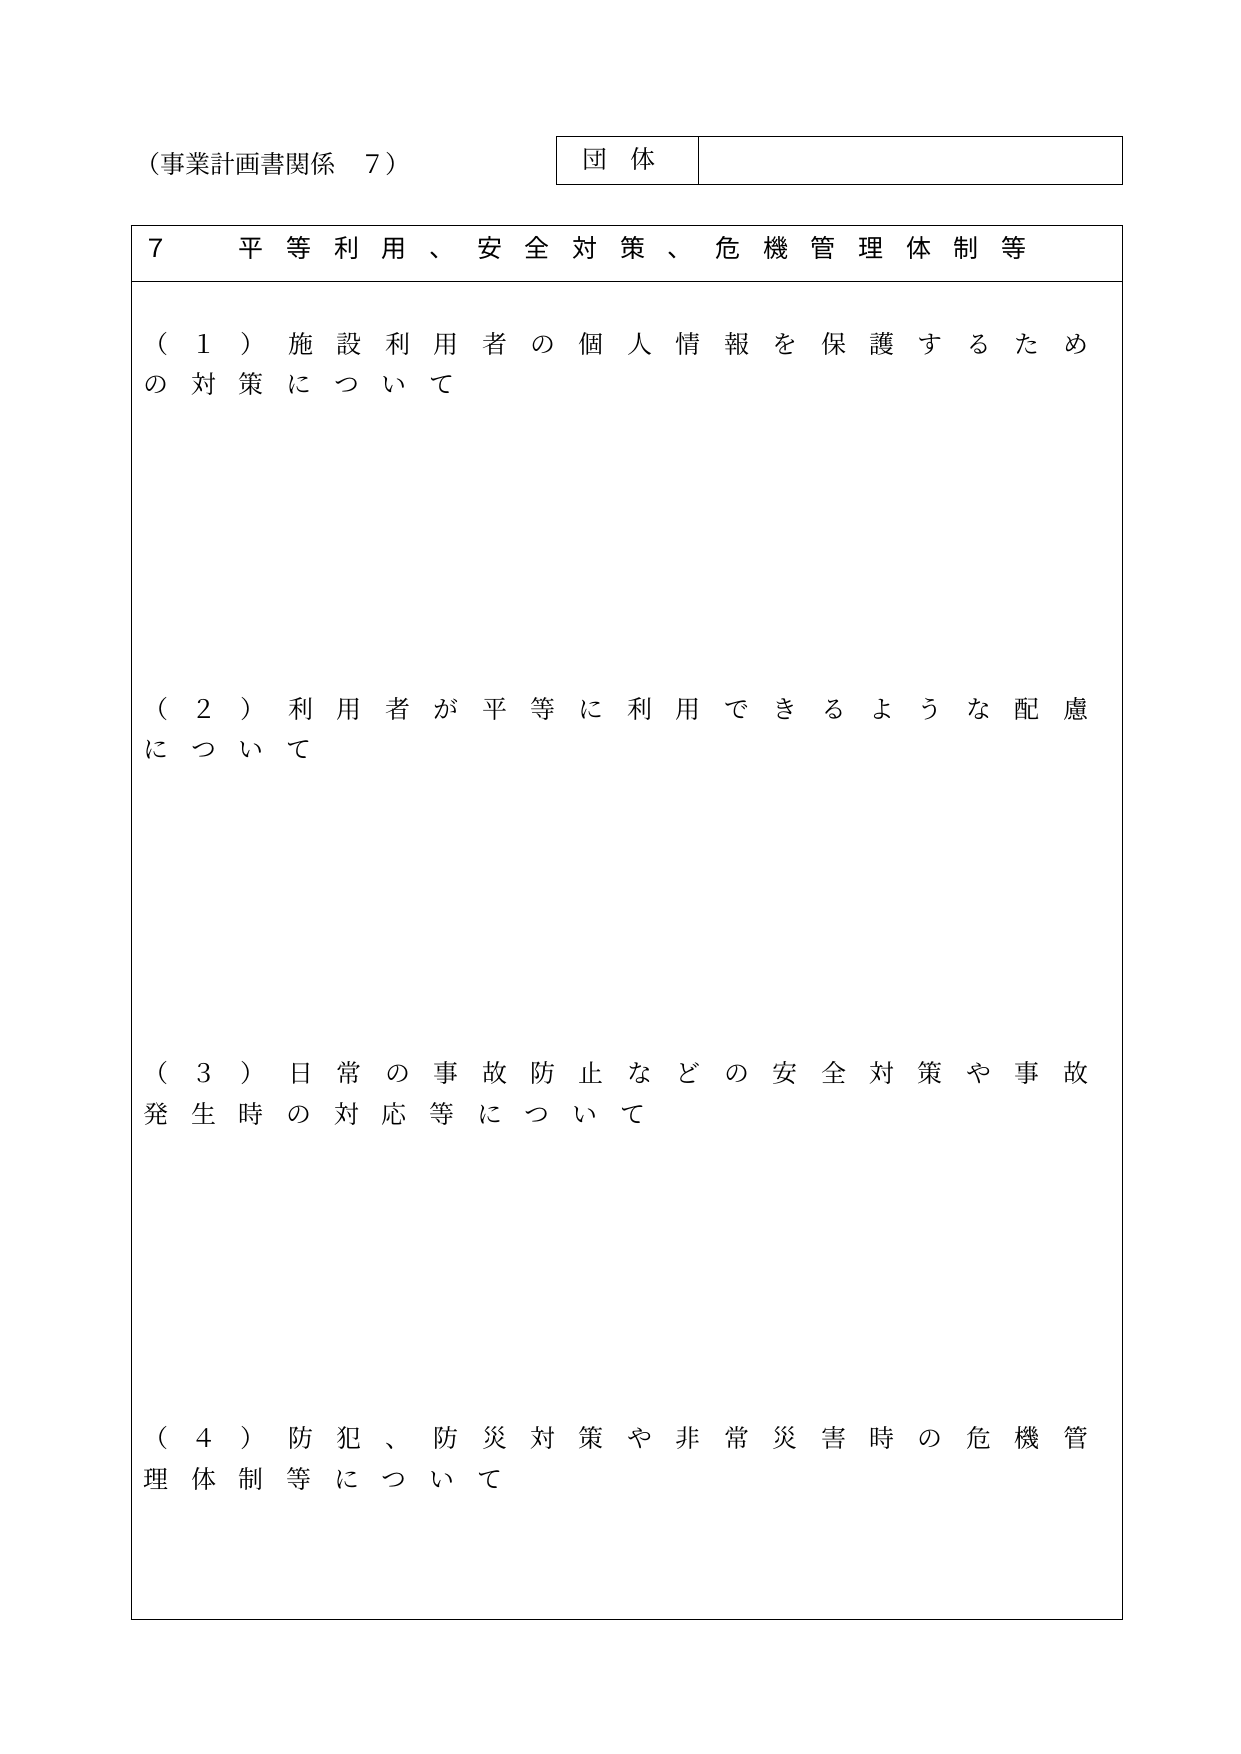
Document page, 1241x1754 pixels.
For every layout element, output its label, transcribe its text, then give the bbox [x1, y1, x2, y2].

table_header [699, 137, 1122, 183]
table_header 団体名 [557, 137, 698, 183]
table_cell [132, 282, 1122, 1619]
table_header ７ 平等利用、安全対策、危機管理体制等 [132, 226, 1122, 281]
